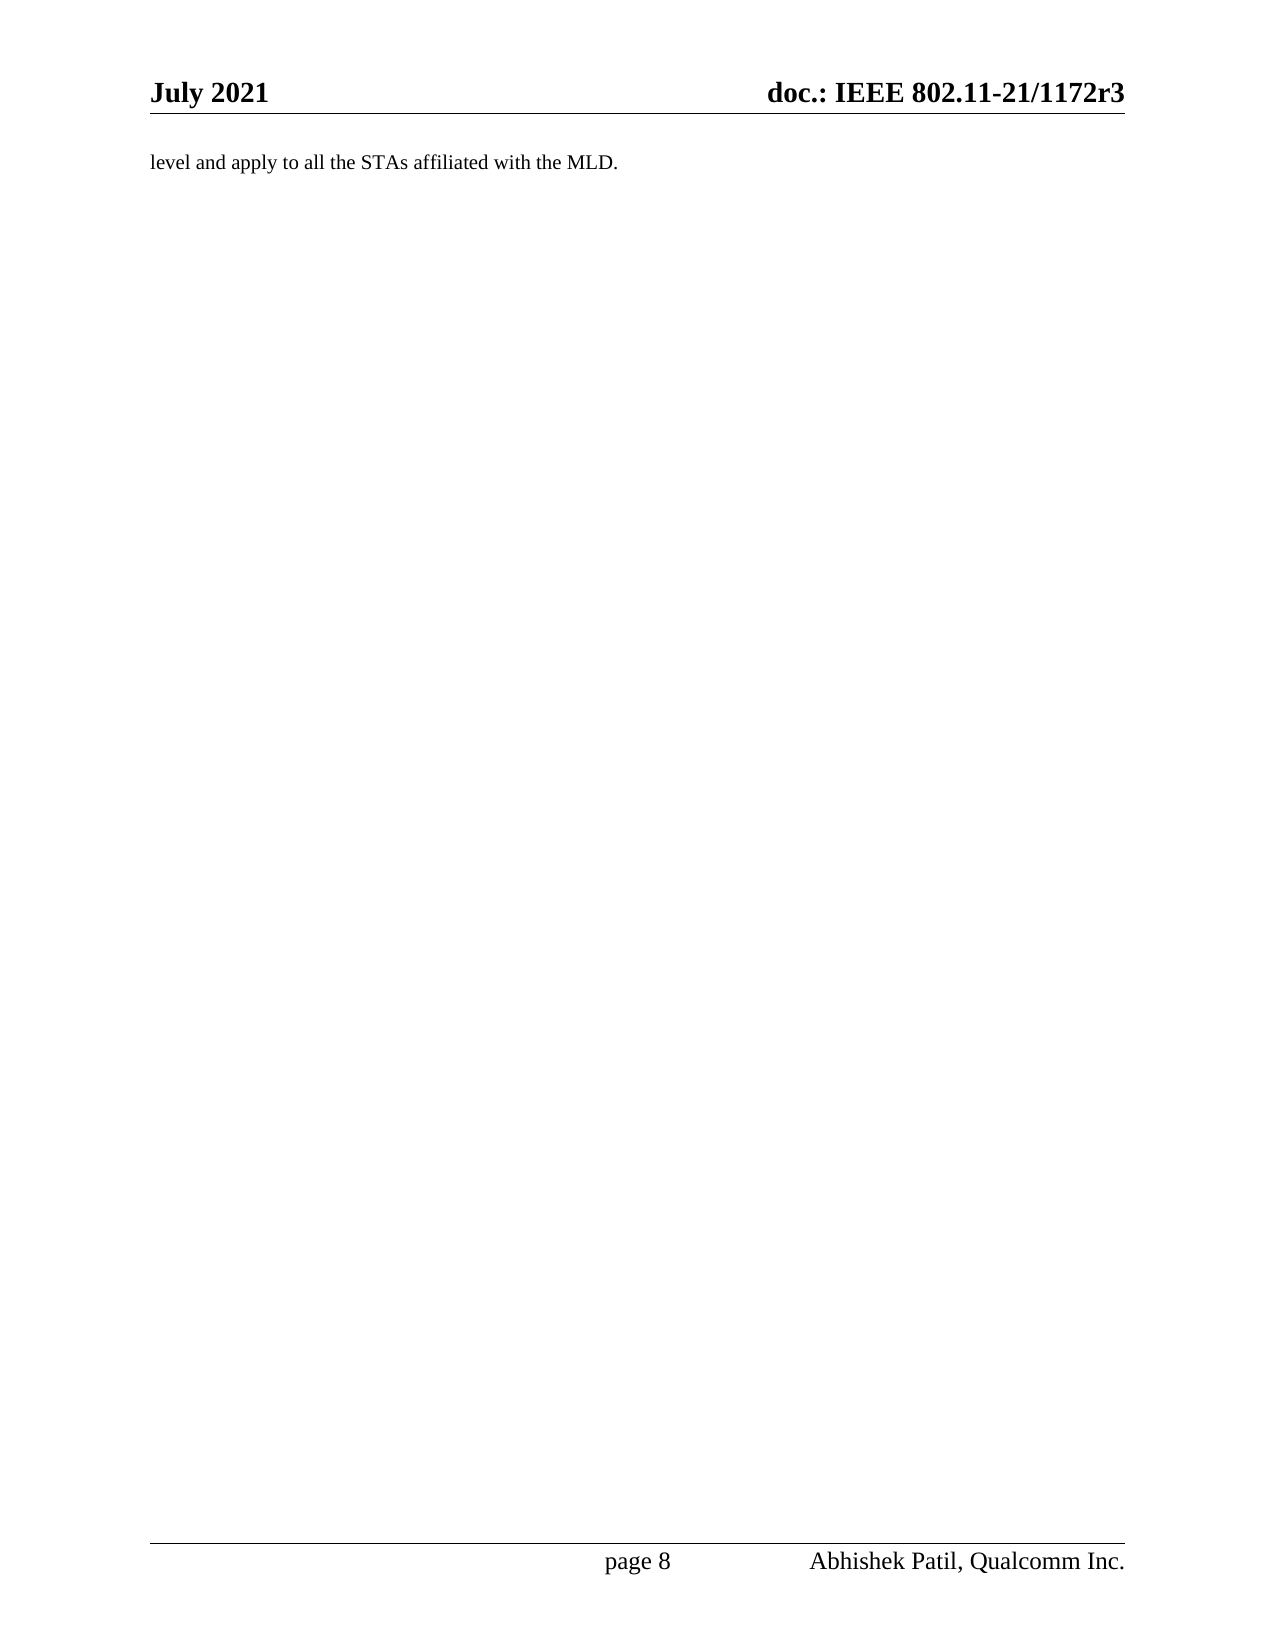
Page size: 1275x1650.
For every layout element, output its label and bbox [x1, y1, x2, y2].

text [150, 150, 1113, 174]
